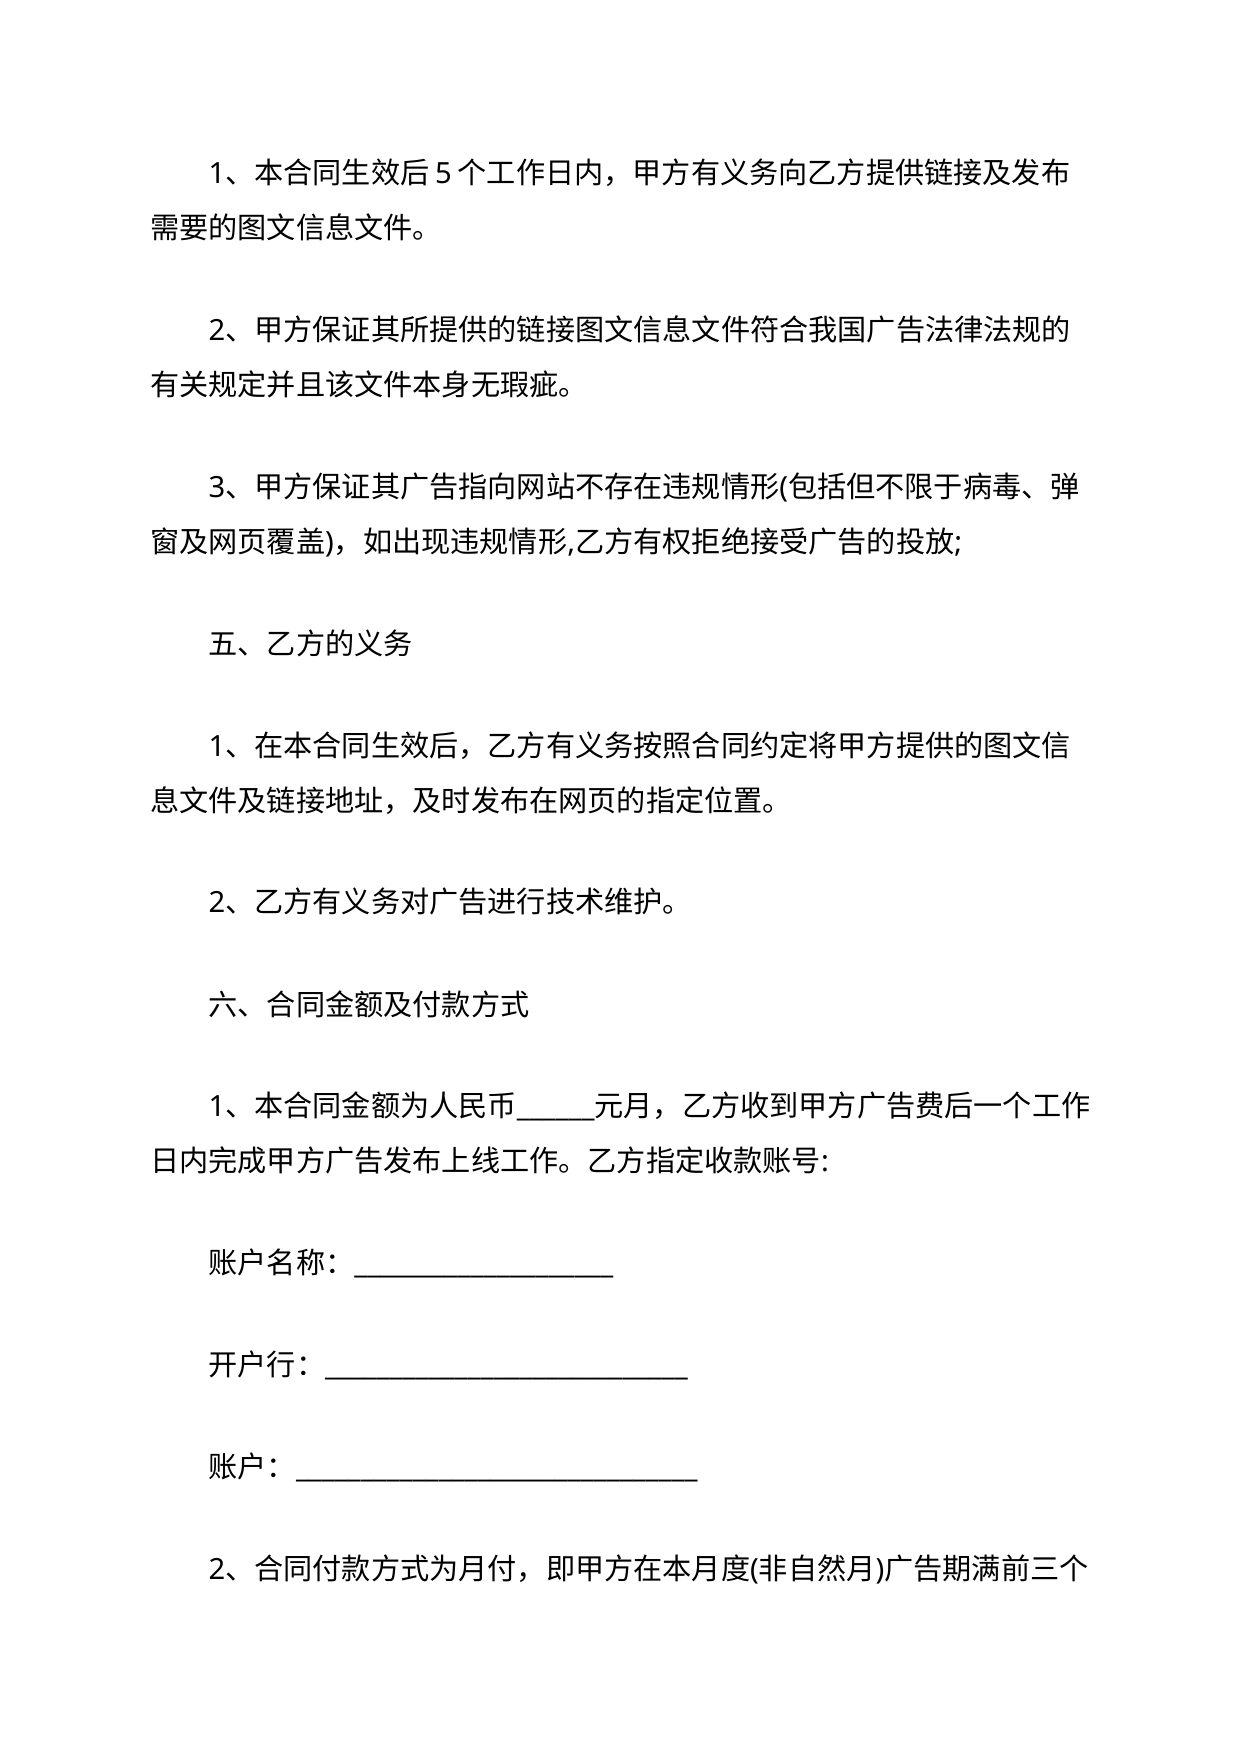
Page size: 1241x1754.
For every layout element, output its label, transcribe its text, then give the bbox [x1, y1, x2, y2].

text 1、本合同金额为人民币______元月，乙方收到甲方广告费后一个工作日内完成甲方广告发布上线工作。乙方指定收款账号: [150, 1083, 1090, 1180]
text 1、在本合同生效后，乙方有义务按照合同约定将甲方提供的图文信息文件及链接地址，及时发布在网页的指定位置。 [150, 722, 1090, 819]
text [150, 1546, 1090, 1588]
text 账户：_______________________________ [150, 1444, 1090, 1486]
text 账户名称：____________________ [150, 1240, 1090, 1282]
text 2、甲方保证其所提供的链接图文信息文件符合我国广告法律法规的有关规定并且该文件本身无瑕疵。 [150, 307, 1090, 404]
text 六、合同金额及付款方式 [150, 981, 1090, 1023]
text 开户行：____________________________ [150, 1342, 1090, 1384]
text 2、乙方有义务对广告进行技术维护。 [150, 879, 1090, 921]
text 1、本合同生效后5个工作日内，甲方有义务向乙方提供链接及发布需要的图文信息文件。 [150, 150, 1090, 247]
text 3、甲方保证其广告指向网站不存在违规情形(包括但不限于病毒、弹窗及网页覆盖)，如出现违规情形,乙方有权拒绝接受广告的投放; [150, 463, 1090, 561]
text 五、乙方的义务 [150, 621, 1090, 663]
